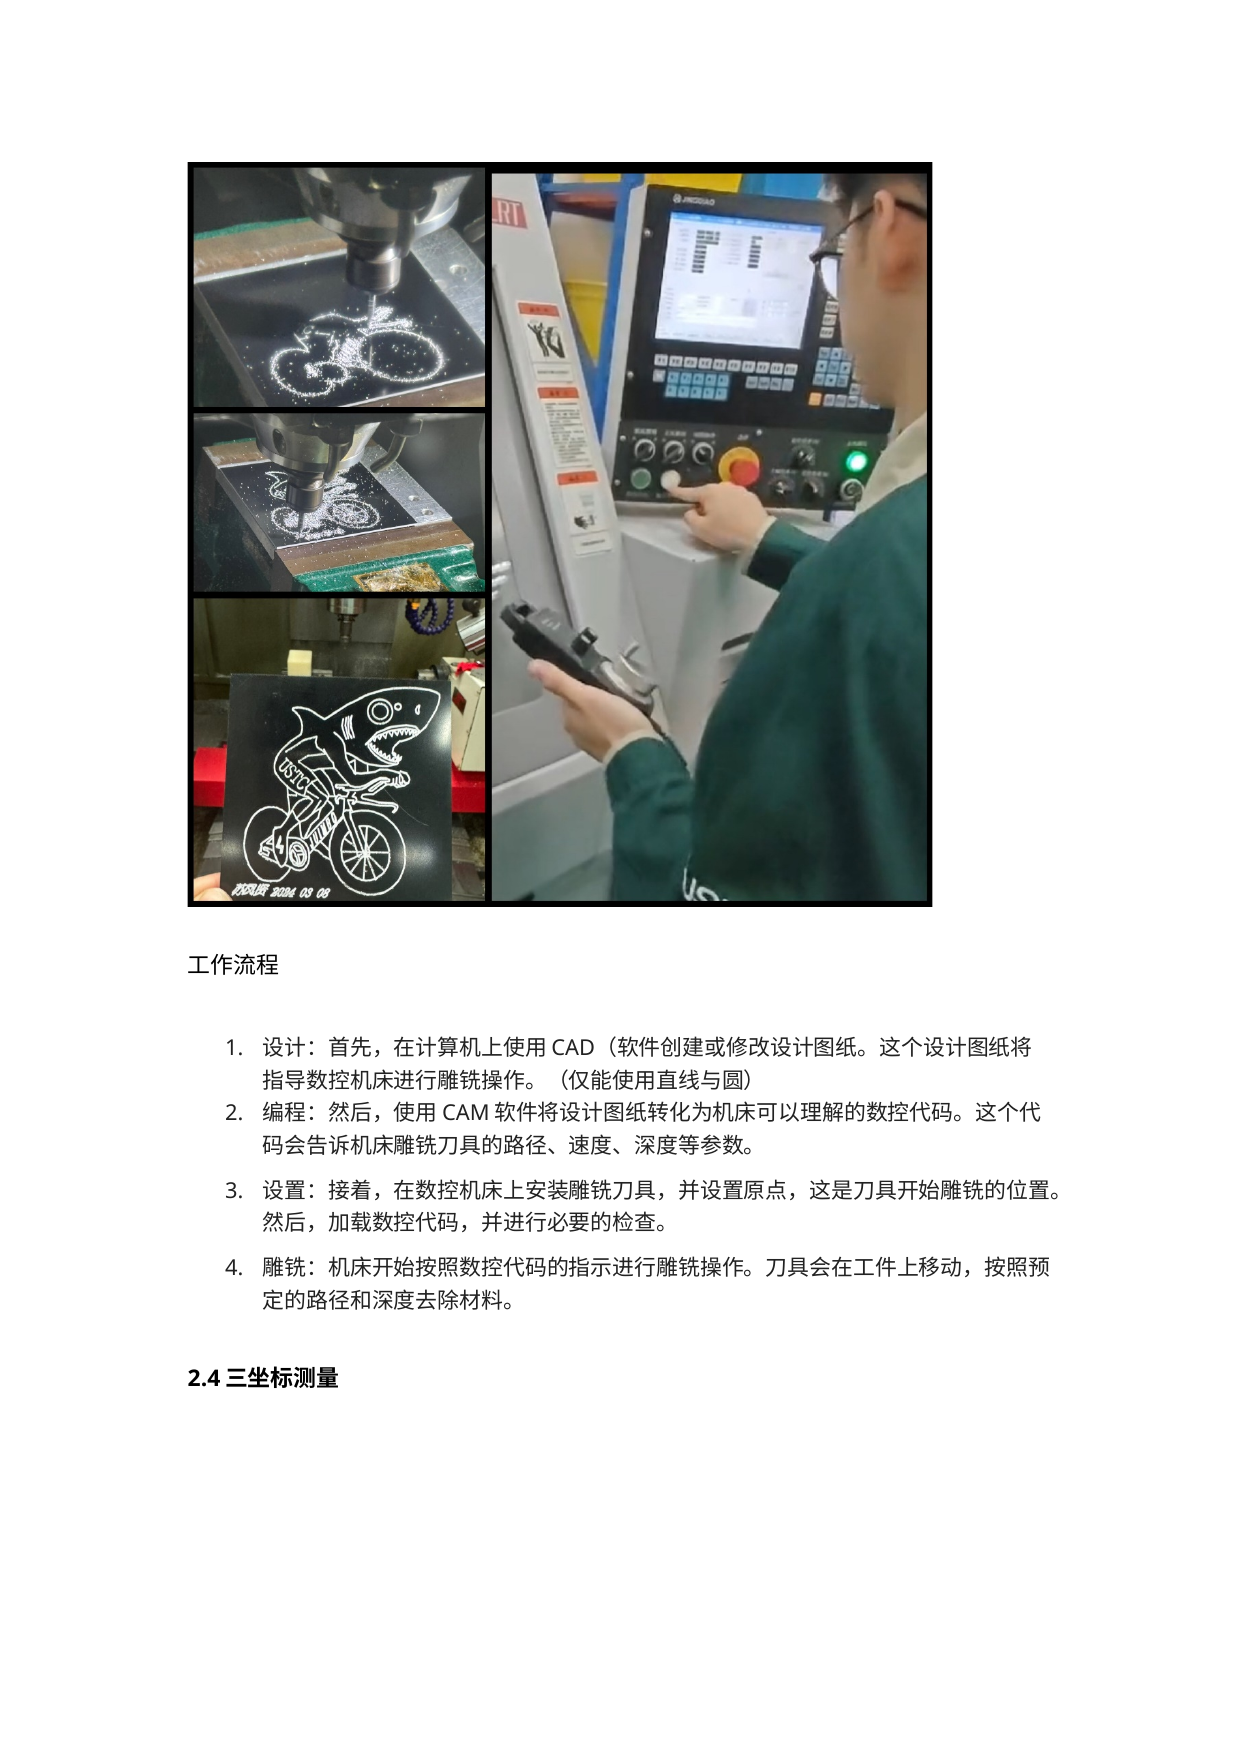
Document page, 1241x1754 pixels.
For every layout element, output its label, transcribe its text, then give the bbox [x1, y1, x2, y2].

text 2.4三坐标测量 [187, 1344, 1053, 1409]
list 编程：然后，使用CAM软件将设计图纸转化为机床可以理解的数控代码。这个代码会告诉机床雕铣刀具的路径、速度、深度等参数。 [225, 1095, 1053, 1160]
list 雕铣：机床开始按照数控代码的指示进行雕铣操作。刀具会在工件上移动，按照预定的路径和深度去除材料。 [225, 1250, 1053, 1315]
text 工作流程 [187, 931, 1053, 996]
list 设计：首先，在计算机上使用CAD（软件创建或修改设计图纸。这个设计图纸将指导数控机床进行雕铣操作。（仅能使用直线与圆） [225, 1030, 1053, 1095]
list 设置：接着，在数控机床上安装雕铣刀具，并设置原点，这是刀具开始雕铣的位置。然后，加载数控代码，并进行必要的检查。 [225, 1172, 1053, 1237]
picture [187, 162, 933, 907]
